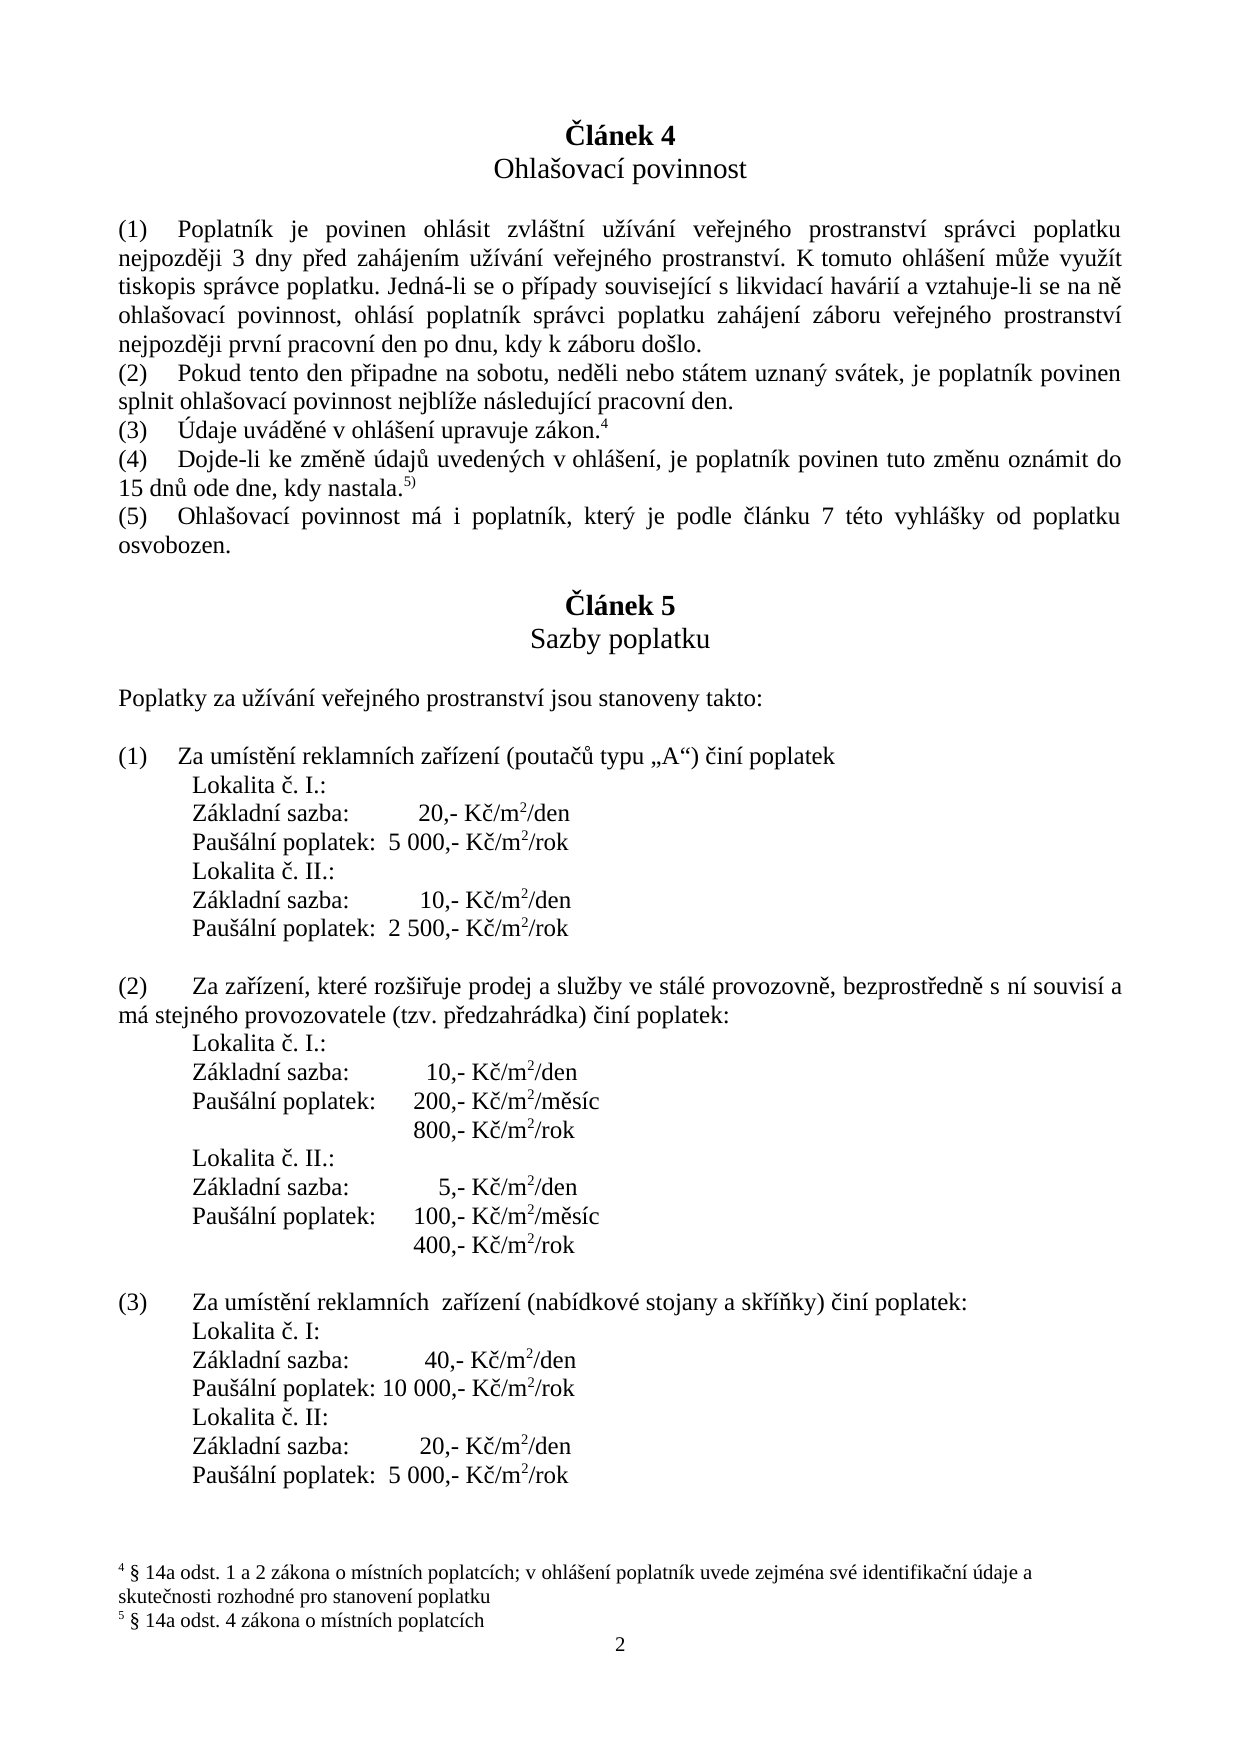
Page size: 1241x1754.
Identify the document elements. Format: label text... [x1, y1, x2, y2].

subtitle Sazby poplatku [118, 621, 1122, 655]
text Základní sazba: 10,- Kč/m2/den [118, 885, 1122, 913]
list Údaje uváděné v ohlášení upravuje zákon. [118, 415, 1122, 444]
subtitle Článek 4 [118, 118, 1122, 152]
subtitle Článek 5 [118, 588, 1122, 621]
text Lokalita č. II: [118, 1402, 1122, 1431]
list Dojde-li ke změně údajů uvedených v ohlášení, je poplatník povinen tuto změnu oznámit do 15 dnů ode dne, kdy nastala.) [118, 444, 1122, 501]
subtitle Ohlašovací povinnost [118, 152, 1122, 185]
text Základní sazba: 20,- Kč/m2/den [118, 798, 1122, 827]
text Základní sazba: 10,- Kč/m2/den [118, 1057, 1122, 1086]
text Základní sazba: 20,- Kč/m2/den [118, 1431, 1122, 1460]
text 400,- Kč/m2/rok [118, 1230, 1122, 1258]
text Lokalita č. II.: [118, 1143, 1122, 1172]
text Paušální poplatek: 200,- Kč/m2/měsíc [118, 1086, 1122, 1115]
text Lokalita č. I.: [118, 1028, 1122, 1057]
text Paušální poplatek: 2 500,- Kč/m2/rok [118, 913, 1122, 942]
text Základní sazba: 40,- Kč/m2/den [118, 1345, 1122, 1373]
text Paušální poplatek: 10 000,- Kč/m2/rok [118, 1373, 1122, 1402]
text (3) Za umístění reklamních zařízení (nabídkové stojany a skříňky) činí poplatek: [118, 1287, 1122, 1316]
list Ohlašovací povinnost má i poplatník, který je podle článku 7 této vyhlášky od poplatku osvobozen. [118, 501, 1122, 559]
text Paušální poplatek: 5 000,- Kč/m2/rok [118, 827, 1122, 856]
text Paušální poplatek: 100,- Kč/m2/měsíc [118, 1201, 1122, 1230]
text 800,- Kč/m2/rok [118, 1115, 1122, 1143]
list Za umístění reklamních zařízení (poutačů typu „A“) činí poplatek [118, 741, 1122, 770]
list Poplatník je povinen ohlásit zvláštní užívání veřejného prostranství správci poplatku nejpozději 3 dny před zahájením užívání veřejného prostranství. K tomuto ohlášení může využít tiskopis správce poplatku. Jedná-li se o případy související s likvidací havárií a vztahuje-li se na ně ohlašovací povinnost, ohlásí poplatník správci poplatku zahájení záboru veřejného prostranství nejpozději první pracovní den po dnu, kdy k záboru došlo. [118, 214, 1122, 358]
text Základní sazba: 5,- Kč/m2/den [118, 1172, 1122, 1201]
text Lokalita č. I.: [118, 770, 1122, 798]
text (2) Za zařízení, které rozšiřuje prodej a služby ve stálé provozovně, bezprostředně s ní souvisí a má stejného provozovatele (tzv. předzahrádka) činí poplatek: [118, 971, 1122, 1028]
text Poplatky za užívání veřejného prostranství jsou stanoveny takto: [118, 683, 1122, 712]
text Lokalita č. II.: [118, 856, 1122, 885]
text Lokalita č. I: [118, 1316, 1122, 1345]
text Paušální poplatek: 5 000,- Kč/m2/rok [118, 1460, 1122, 1488]
list Pokud tento den připadne na sobotu, neděli nebo státem uznaný svátek, je poplatník povinen splnit ohlašovací povinnost nejblíže následující pracovní den. [118, 358, 1122, 415]
